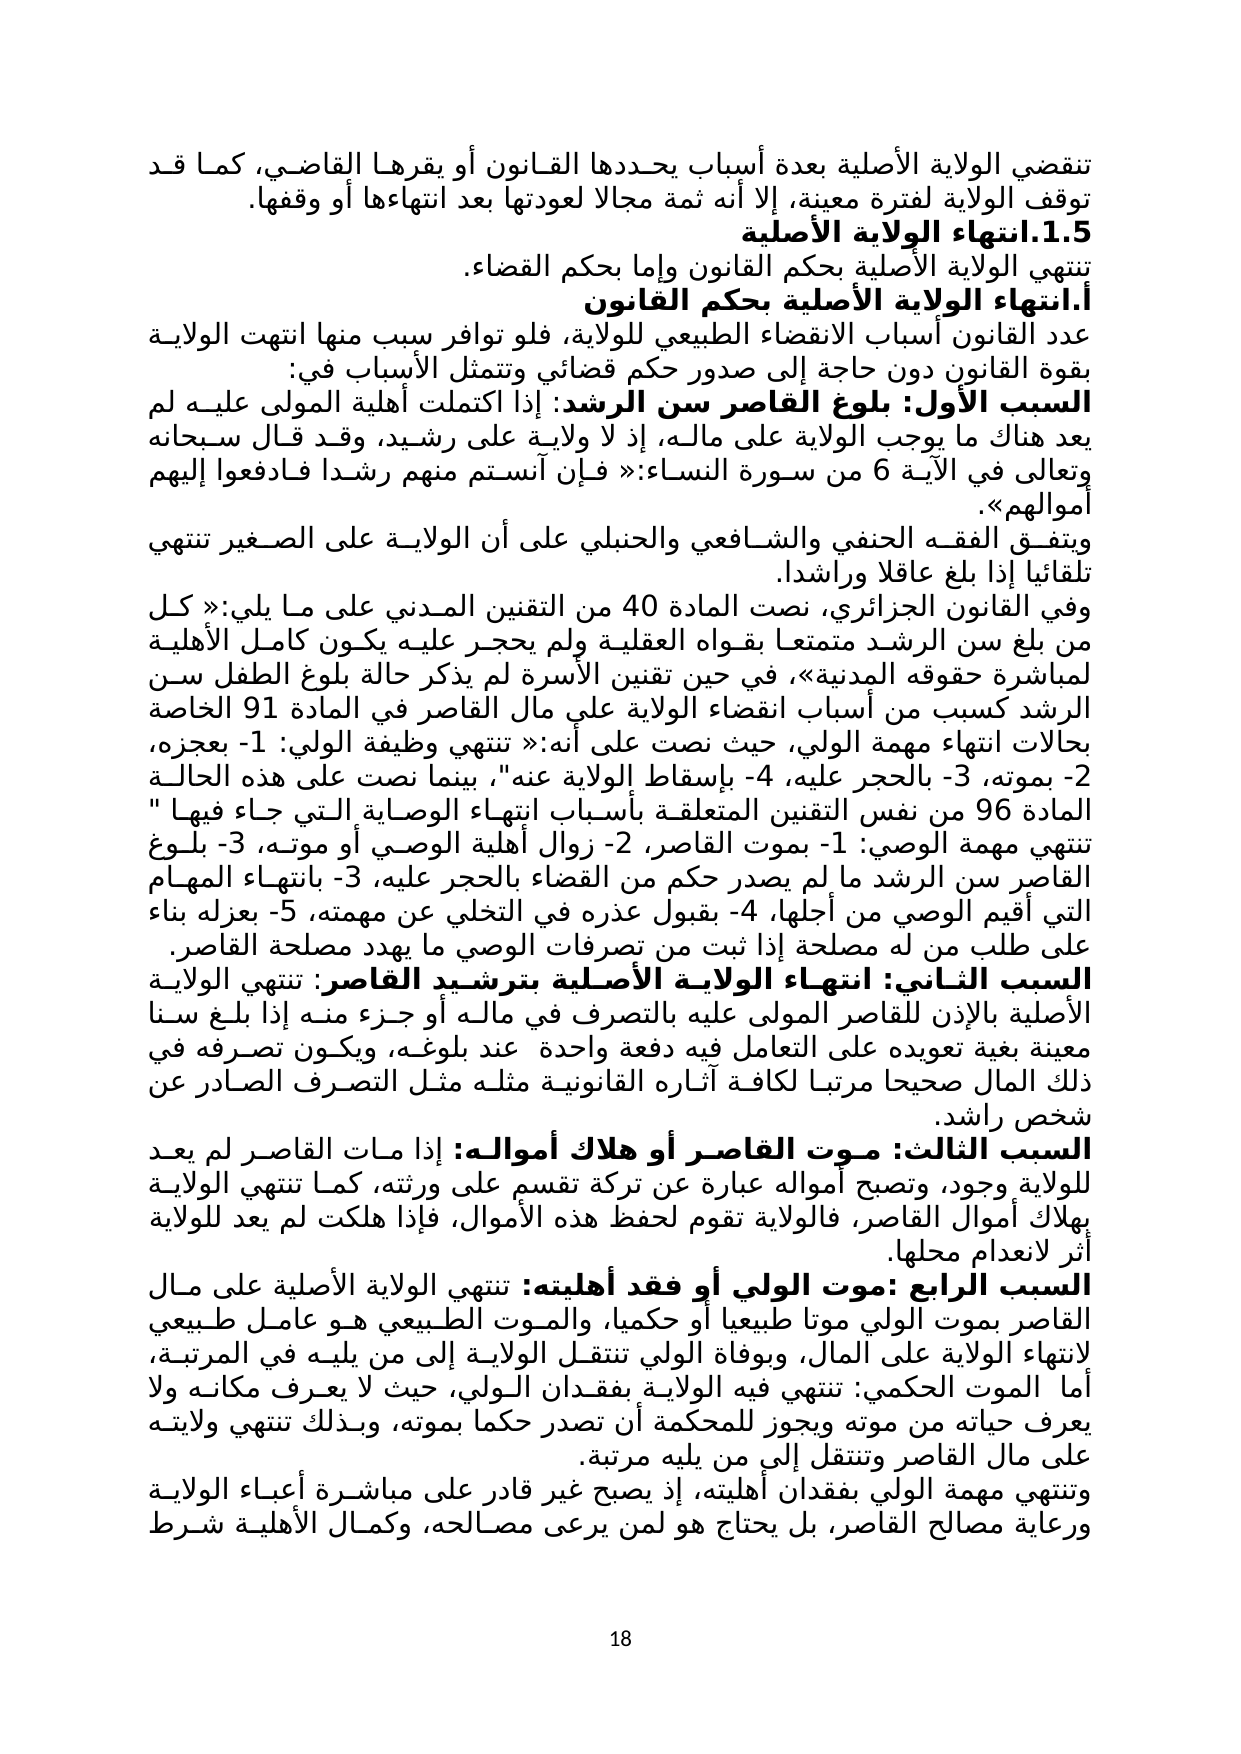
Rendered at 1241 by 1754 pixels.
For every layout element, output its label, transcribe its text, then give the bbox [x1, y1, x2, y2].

text السبب الثالث: موت القاصر أو هلاك أمواله: إذا مات القاصر لم يعد للولاية وجود، وتصبح أمواله عبارة عن تركة تقسم على ورثته، كما تنتهي الولاية بهلاك أموال القاصر، فالولاية تقوم لحفظ هذه الأموال، فإذا هلكت لم يعد للولاية أثر لانعدام محلها. [148, 1132, 1093, 1268]
text أ.انتهاء الولاية الأصلية بحكم القانون [148, 283, 1093, 317]
text عدد القانون أسباب الانقضاء الطبيعي للولاية، فلو توافر سبب منها انتهت الولاية بقوة القانون دون حاجة إلى صدور حكم قضائي وتتمثل الأسباب في: [148, 317, 1093, 385]
text تنتهي الولاية الأصلية بحكم القانون وإما بحكم القضاء. [148, 249, 1093, 283]
text 1.5.انتهاء الولاية الأصلية [148, 216, 1093, 249]
text وفي القانون الجزائري، نصت المادة 40 من التقنين المدني على ما يلي:« كل من بلغ سن الرشد متمتعا بقواه العقلية ولم يحجر عليه يكون كامل الأهلية لمباشرة حقوقه المدنية»، في حين تقنين الأسرة لم يذكر حالة بلوغ الطفل سن الرشد كسبب من أسباب انقضاء الولاية على مال القاصر في المادة 91 الخاصة بحالات انتهاء مهمة الولي، حيث نصت على أنه:« تنتهي وظيفة الولي: 1- بعجزه، 2- بموته، 3- بالحجر عليه، 4- بإسقاط الولاية عنه"، بينما نصت على هذه الحالة المادة 96 من نفس التقنين المتعلقة بأسباب انتهاء الوصاية التي جاء فيها " تنتهي مهمة الوصي: 1- بموت القاصر، 2- زوال أهلية الوصي أو موته، 3- بلوغ القاصر سن الرشد ما لم يصدر حكم من القضاء بالحجر عليه، 3- بانتهاء المهام التي أقيم الوصي من أجلها، 4- بقبول عذره في التخلي عن مهمته، 5- بعزله بناء على طلب من له مصلحة إذا ثبت من تصرفات الوصي ما يهدد مصلحة القاصر. [148, 589, 1093, 963]
text السبب الثاني: انتهاء الولاية الأصلية بترشيد القاصر: تنتهي الولاية الأصلية بالإذن للقاصر المولى عليه بالتصرف في ماله أو جزء منه إذا بلغ سنا معينة بغية تعويده على التعامل فيه دفعة واحدة عند بلوغه، ويكون تصرفه في ذلك المال صحيحا مرتبا لكافة آثاره القانونية مثله مثل التصرف الصادر عن شخص راشد. [148, 963, 1093, 1132]
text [148, 1472, 1093, 1540]
text تنقضي الولاية الأصلية بعدة أسباب يحددها القانون أو يقرها القاضي، كما قد توقف الولاية لفترة معينة، إلا أنه ثمة مجالا لعودتها بعد انتهاءها أو وقفها. [148, 148, 1093, 216]
text ويتفق الفقه الحنفي والشافعي والحنبلي على أن الولاية على الصغير تنتهي تلقائيا إذا بلغ عاقلا وراشدا. [148, 521, 1093, 589]
text السبب الرابع :موت الولي أو فقد أهليته: تنتهي الولاية الأصلية على مال القاصر بموت الولي موتا طبيعيا أو حكميا، والموت الطبيعي هو عامل طبيعي لانتهاء الولاية على المال، وبوفاة الولي تنتقل الولاية إلى من يليه في المرتبة، أما الموت الحكمي: تنتهي فيه الولاية بفقدان الولي، حيث لا يعرف مكانه ولا يعرف حياته من موته ويجوز للمحكمة أن تصدر حكما بموته، وبذلك تنتهي ولايته على مال القاصر وتنتقل إلى من يليه مرتبة. [148, 1268, 1093, 1472]
text السبب الأول: بلوغ القاصر سن الرشد: إذا اكتملت أهلية المولى عليه لم يعد هناك ما يوجب الولاية على ماله، إذ لا ولاية على رشيد، وقد قال سبحانه وتعالى في الآية 6 من سورة النساء:« فإن آنستم منهم رشدا فادفعوا إليهم أموالهم». [148, 385, 1093, 521]
